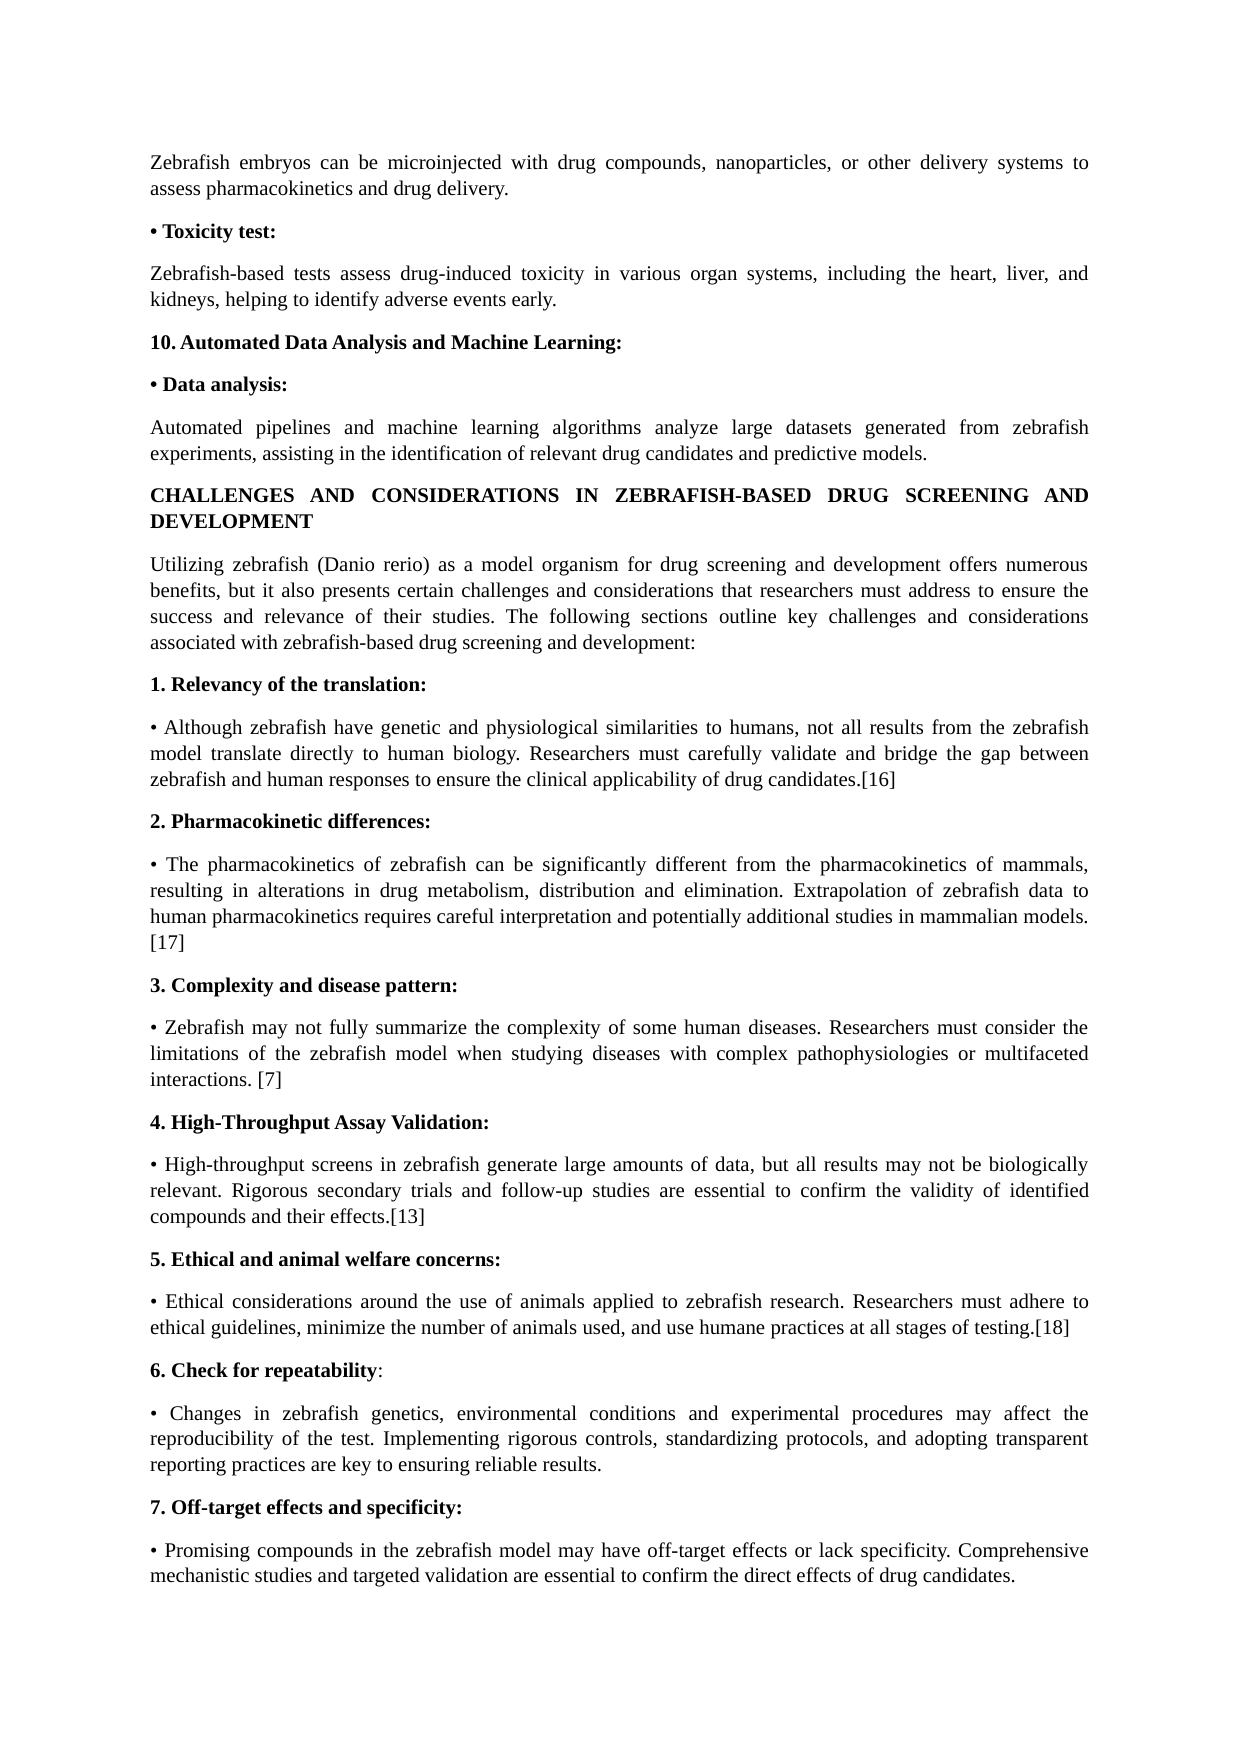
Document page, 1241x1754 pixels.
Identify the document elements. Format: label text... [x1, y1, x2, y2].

text 4. High-Throughput Assay Validation: [150, 1109, 1090, 1134]
text Zebrafish-based tests assess drug-induced toxicity in various organ systems, including the heart, liver, and kidneys, helping to identify adverse events early. [150, 261, 1090, 311]
text • High-throughput screens in zebrafish generate large amounts of data, but all results may not be biologically relevant. Rigorous secondary trials and follow-up studies are essential to confirm the validity of identified compounds and their effects.[13] [150, 1152, 1090, 1228]
text • Data analysis: [150, 372, 1090, 396]
text 6. Check for repeatability: [150, 1358, 1090, 1382]
text CHALLENGES AND CONSIDERATIONS IN ZEBRAFISH-BASED DRUG SCREENING AND DEVELOPMENT [150, 483, 1090, 533]
text • Promising compounds in the zebrafish model may have off-target effects or lack specificity. Comprehensive mechanistic studies and targeted validation are essential to confirm the direct effects of drug candidates. [150, 1537, 1090, 1587]
text 3. Complexity and disease pattern: [150, 972, 1090, 997]
text Automated pipelines and machine learning algorithms analyze large datasets generated from zebrafish experiments, assisting in the identification of relevant drug candidates and predictive models. [150, 415, 1090, 465]
text 5. Ethical and animal welfare concerns: [150, 1247, 1090, 1271]
text • Toxicity test: [150, 218, 1090, 243]
text • Although zebrafish have genetic and physiological similarities to humans, not all results from the zebrafish model translate directly to human biology. Researchers must carefully validate and bridge the gap between zebrafish and human responses to ensure the clinical applicability of drug candidates.[16] [150, 715, 1090, 791]
text • Changes in zebrafish genetics, environmental conditions and experimental procedures may affect the reproducibility of the test. Implementing rigorous controls, standardizing protocols, and adopting transparent reporting practices are key to ensuring reliable results. [150, 1400, 1090, 1476]
text • The pharmacokinetics of zebrafish can be significantly different from the pharmacokinetics of mammals, resulting in alterations in drug metabolism, distribution and elimination. Extrapolation of zebrafish data to human pharmacokinetics requires careful interpretation and potentially additional studies in mammalian models.[17] [150, 852, 1090, 954]
text 10. Automated Data Analysis and Machine Learning: [150, 330, 1090, 354]
text • Zebrafish may not fully summarize the complexity of some human diseases. Researchers must consider the limitations of the zebrafish model when studying diseases with complex pathophysiologies or multifaceted interactions. [7] [150, 1015, 1090, 1091]
text 7. Off-target effects and specificity: [150, 1495, 1090, 1519]
text Utilizing zebrafish (Danio rerio) as a model organism for drug screening and development offers numerous benefits, but it also presents certain challenges and considerations that researchers must address to ensure the success and relevance of their studies. The following sections outline key challenges and considerations associated with zebrafish-based drug screening and development: [150, 552, 1090, 654]
text 1. Relevancy of the translation: [150, 672, 1090, 696]
text 2. Pharmacokinetic differences: [150, 809, 1090, 833]
text Zebrafish embryos can be microinjected with drug compounds, nanoparticles, or other delivery systems to assess pharmacokinetics and drug delivery. [150, 150, 1090, 200]
text • Ethical considerations around the use of animals applied to zebrafish research. Researchers must adhere to ethical guidelines, minimize the number of animals used, and use humane practices at all stages of testing.[18] [150, 1289, 1090, 1339]
